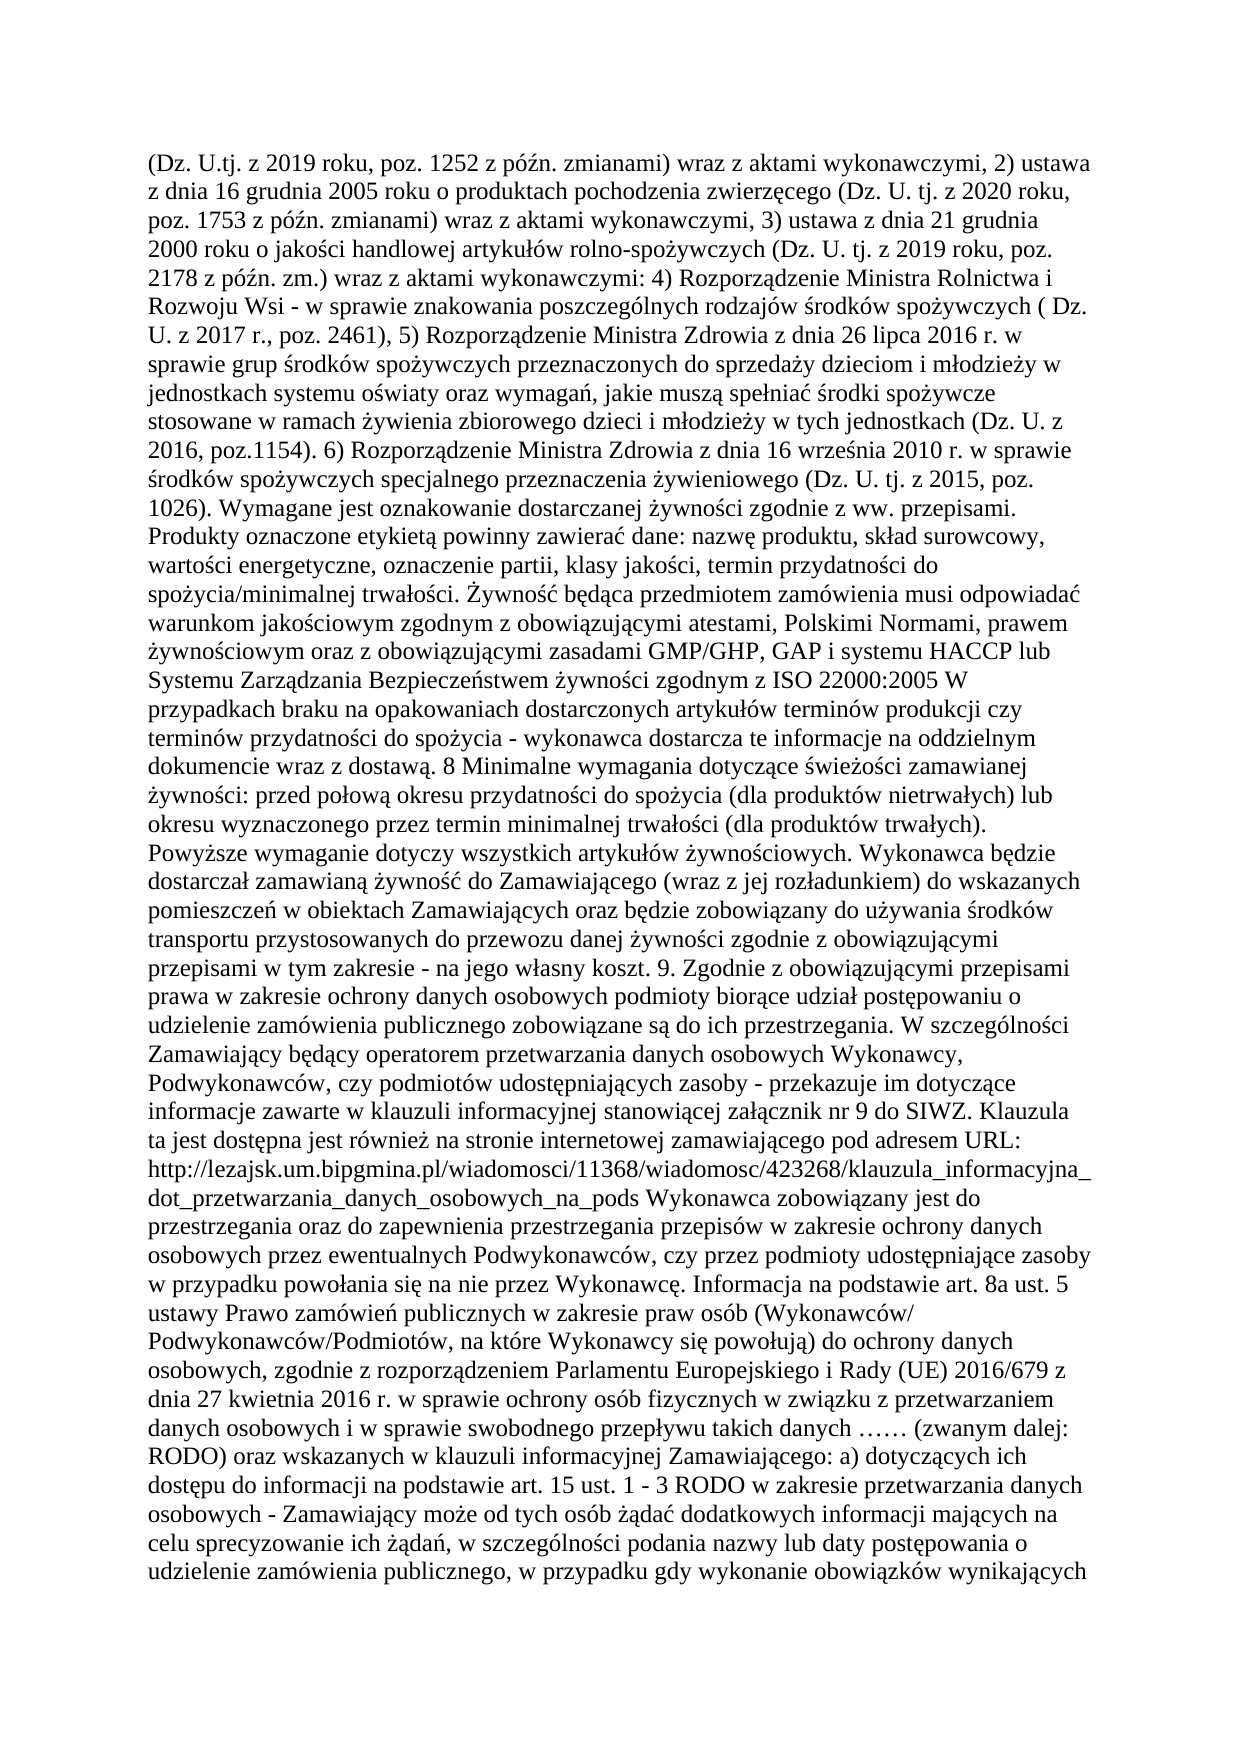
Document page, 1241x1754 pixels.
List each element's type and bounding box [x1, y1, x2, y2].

text [148, 148, 1093, 1585]
